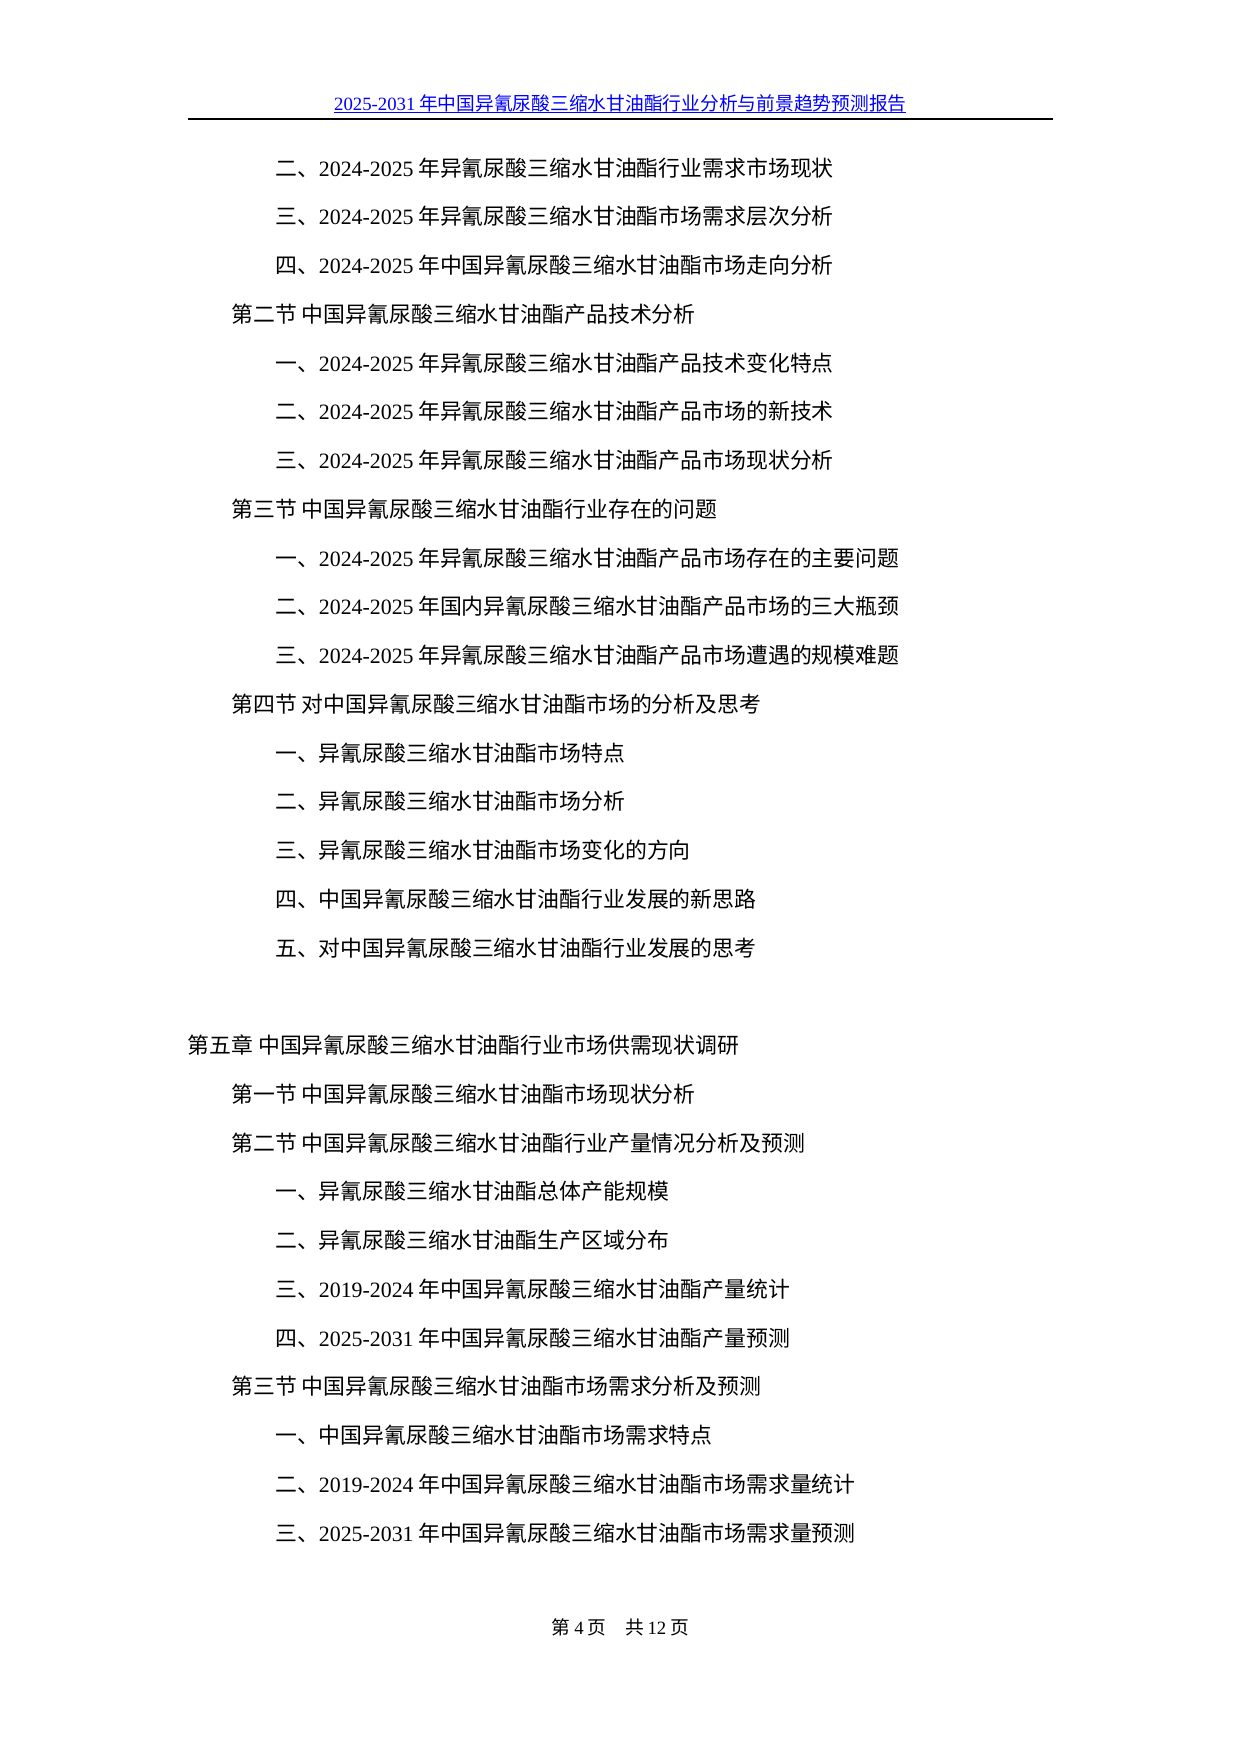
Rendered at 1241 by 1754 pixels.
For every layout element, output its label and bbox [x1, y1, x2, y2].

text [187, 150, 1053, 1548]
